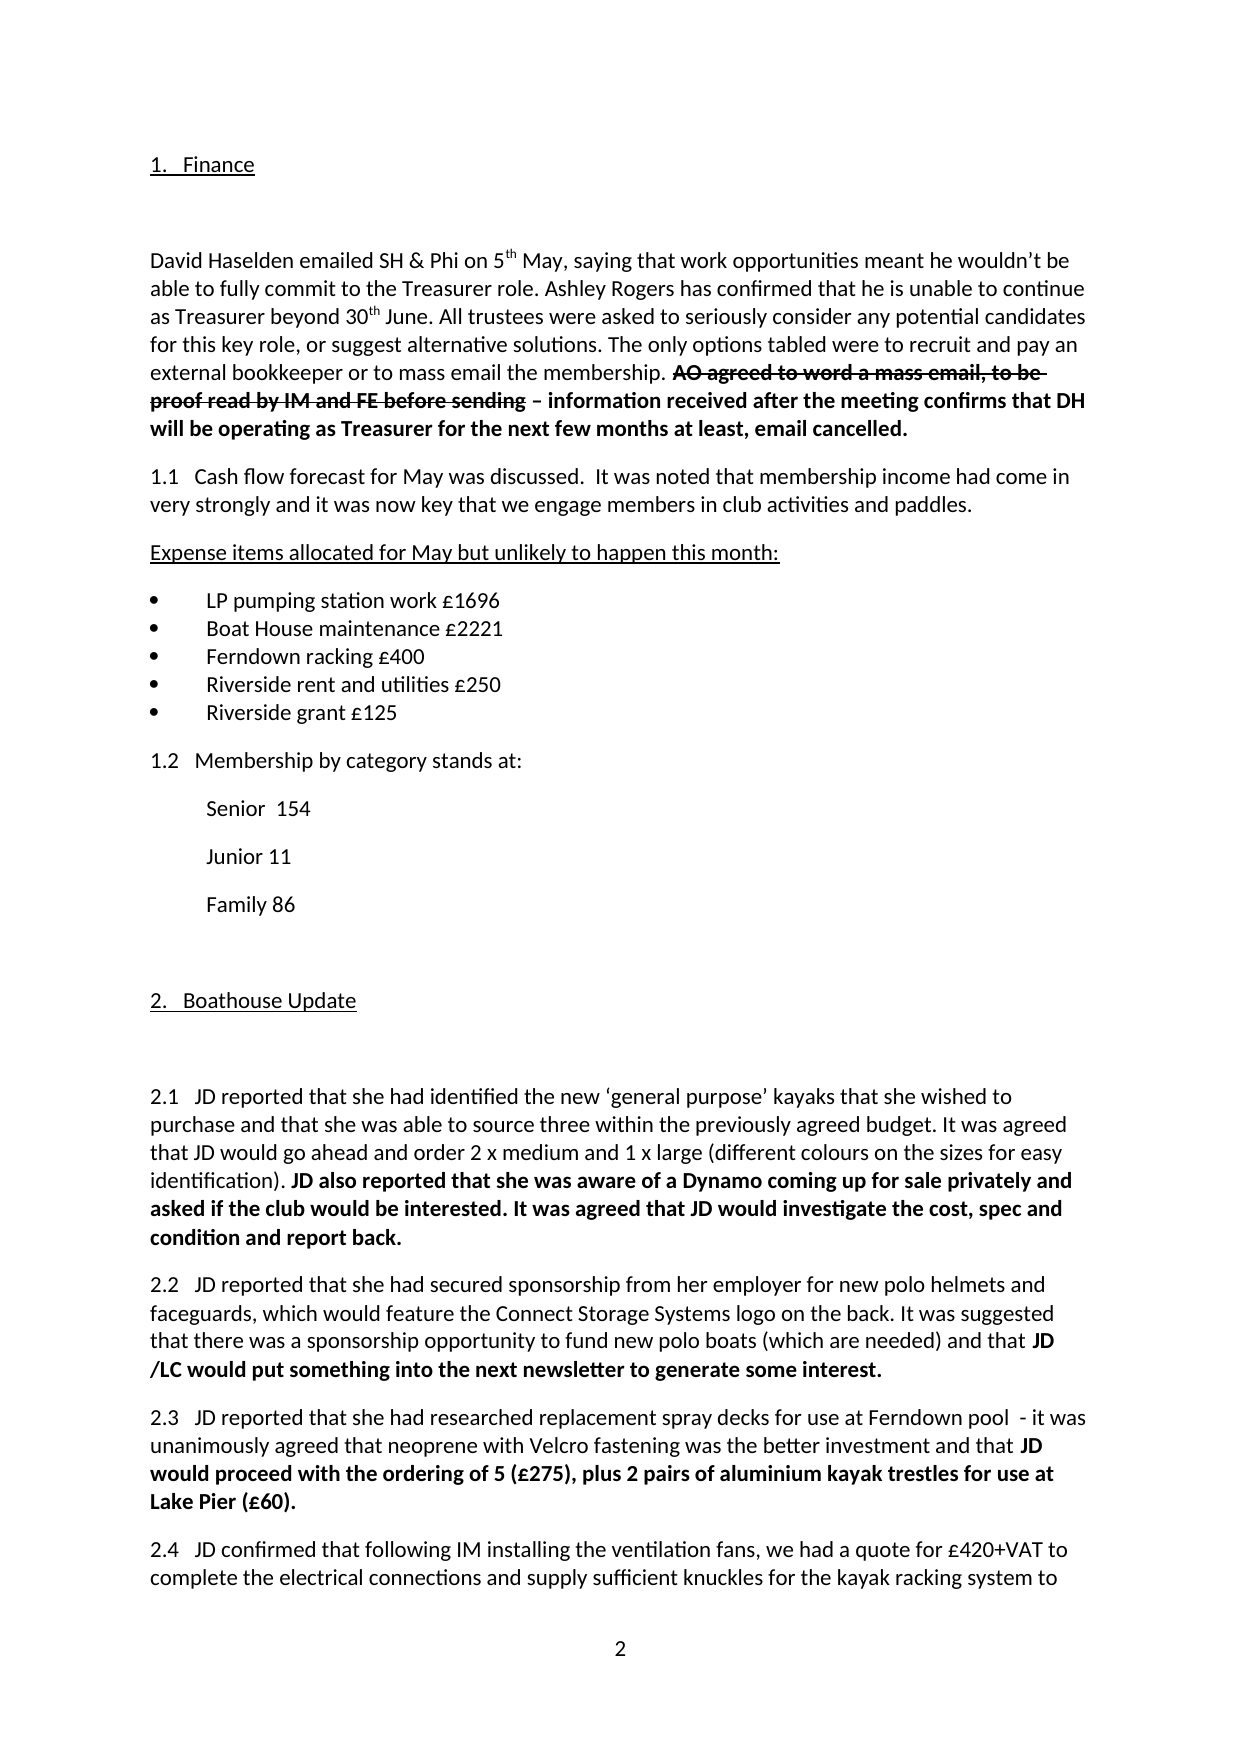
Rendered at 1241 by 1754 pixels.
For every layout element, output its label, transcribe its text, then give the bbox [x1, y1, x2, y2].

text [150, 1535, 1090, 1591]
text 2.1 JD reported that she had identified the new ‘general purpose’ kayaks that she wished to purchase and that she was able to source three within the previously agreed budget. It was agreed that JD would go ahead and order 2 x medium and 1 x large (different colours on the sizes for easy identification). JD also reported that she was aware of a Dynamo coming up for sale privately and asked if the club would be interested. It was agreed that JD would investigate the cost, spec and condition and report back. [150, 1082, 1090, 1251]
list Riverside rent and utilities £250 [150, 670, 1090, 698]
text Expense items allocated for May but unlikely to happen this month: [150, 538, 1090, 566]
text 2. Boathouse Update [150, 986, 1090, 1014]
text 1.2 Membership by category stands at: [150, 746, 1090, 774]
list Riverside grant £125 [150, 698, 1090, 726]
text 1.1 Cash flow forecast for May was discussed. It was noted that membership income had come in very strongly and it was now key that we engage members in club activities and paddles. [150, 462, 1090, 518]
text 2.3 JD reported that she had researched replacement spray decks for use at Ferndown pool - it was unanimously agreed that neoprene with Velcro fastening was the better investment and that JD would proceed with the ordering of 5 (£275), plus 2 pairs of aluminium kayak trestles for use at Lake Pier (£60). [150, 1403, 1090, 1515]
text 1. Finance [150, 150, 1090, 178]
list Boat House maintenance £2221 [150, 614, 1090, 642]
text Junior 11 [150, 842, 1090, 870]
text Family 86 [150, 890, 1090, 918]
text Senior 154 [150, 794, 1090, 822]
list Ferndown racking £400 [150, 642, 1090, 670]
text David Haselden emailed SH & Phi on 5th May, saying that work opportunities meant he wouldn’t be able to fully commit to the Treasurer role. Ashley Rogers has confirmed that he is unable to continue as Treasurer beyond 30th June. All trustees were asked to seriously consider any potential candidates for this key role, or suggest alternative solutions. The only options tabled were to recruit and pay an external bookkeeper or to mass email the membership. AO agreed to word a mass email, to be proof read by IM and FE before sending – information received after the meeting confirms that DH will be operating as Treasurer for the next few months at least, email cancelled. [150, 246, 1090, 442]
text 2.2 JD reported that she had secured sponsorship from her employer for new polo helmets and faceguards, which would feature the Connect Storage Systems logo on the back. It was suggested that there was a sponsorship opportunity to fund new polo boats (which are needed) and that JD /LC would put something into the next newsletter to generate some interest. [150, 1271, 1090, 1383]
list LP pumping station work £1696 [150, 586, 1090, 614]
